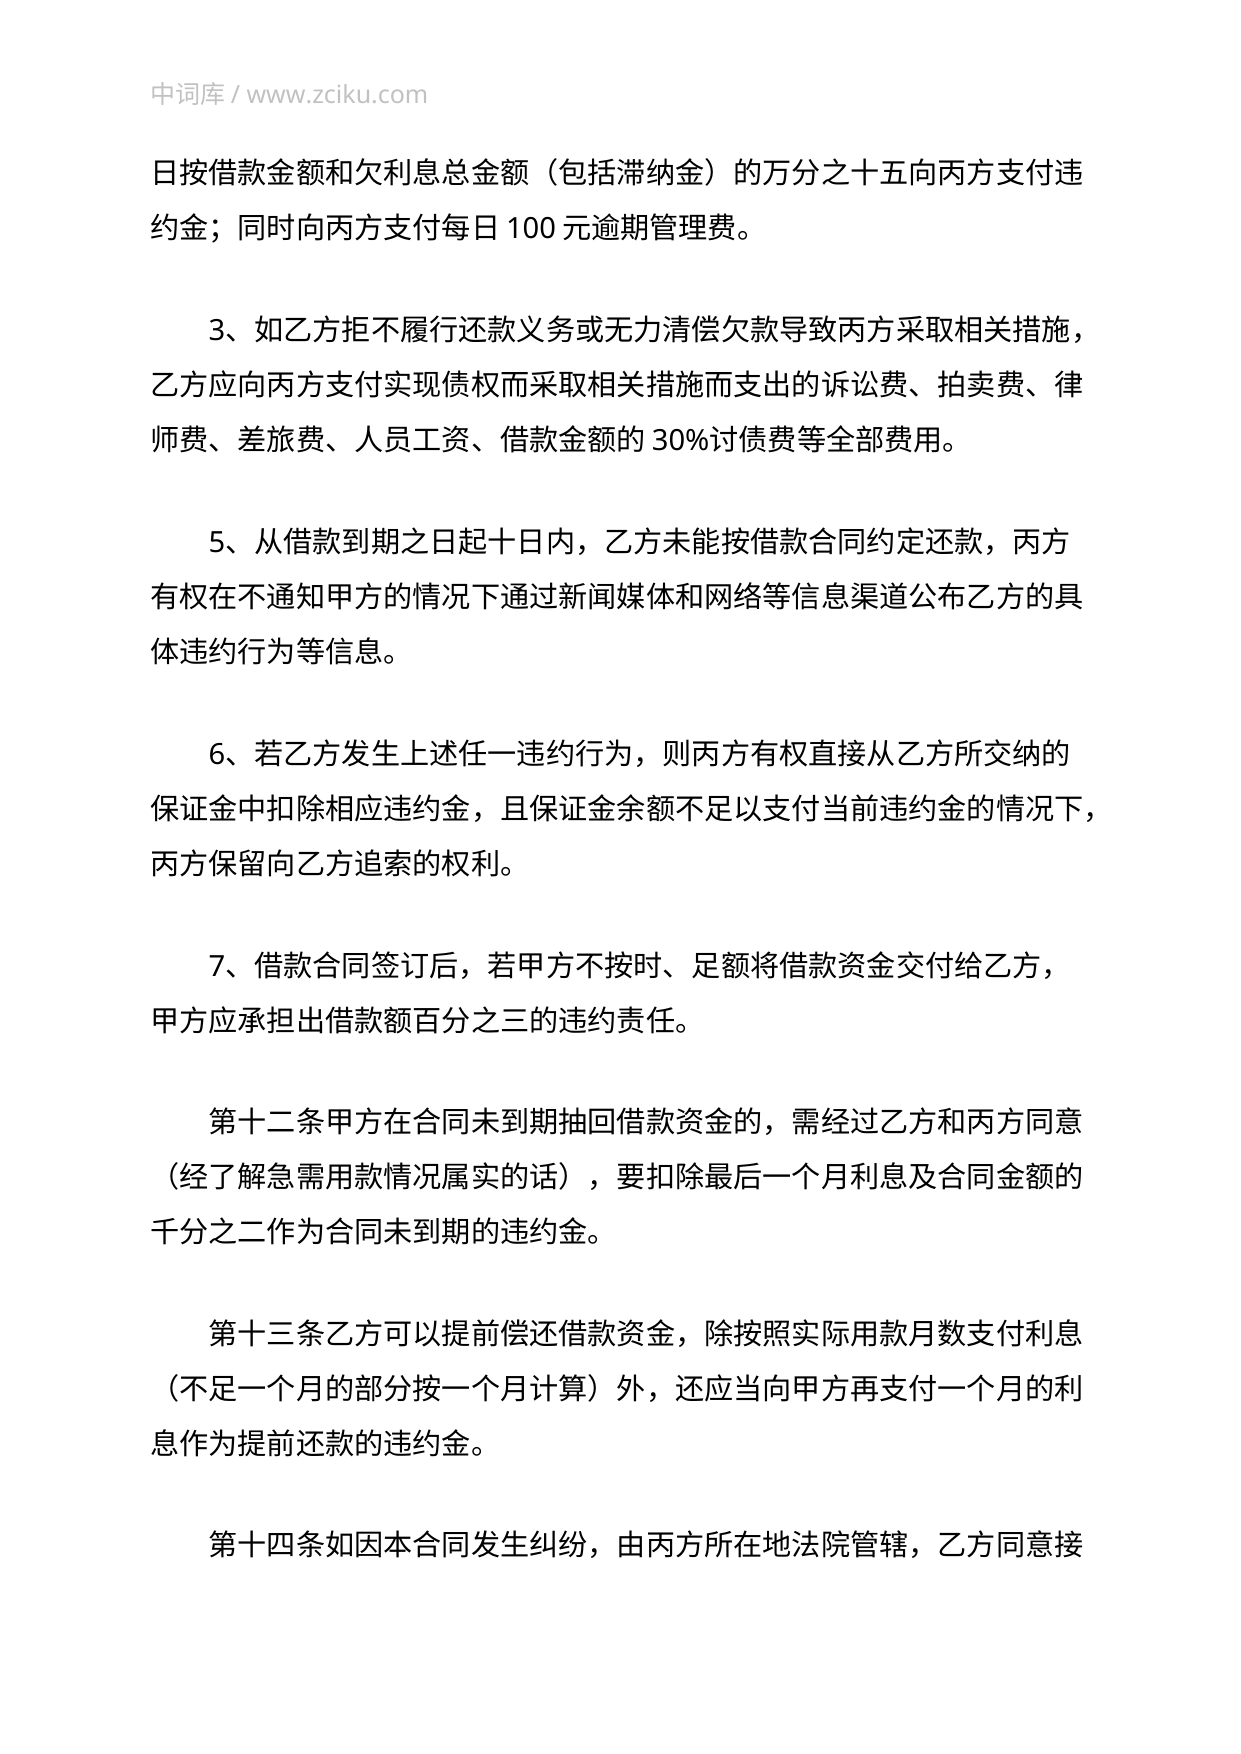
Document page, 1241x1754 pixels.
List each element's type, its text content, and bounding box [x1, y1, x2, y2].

text 第十二条甲方在合同未到期抽回借款资金的，需经过乙方和丙方同意（经了解急需用款情况属实的话），要扣除最后一个月利息及合同金额的千分之二作为合同未到期的违约金。 [150, 1099, 1090, 1251]
text 5、从借款到期之日起十日内，乙方未能按借款合同约定还款，丙方有权在不通知甲方的情况下通过新闻媒体和网络等信息渠道公布乙方的具体违约行为等信息。 [150, 519, 1090, 671]
text 3、如乙方拒不履行还款义务或无力清偿欠款导致丙方采取相关措施，乙方应向丙方支付实现债权而采取相关措施而支出的诉讼费、拍卖费、律师费、差旅费、人员工资、借款金额的30%讨债费等全部费用。 [150, 307, 1090, 459]
text 6、若乙方发生上述任一违约行为，则丙方有权直接从乙方所交纳的保证金中扣除相应违约金，且保证金余额不足以支付当前违约金的情况下，丙方保留向乙方追索的权利。 [150, 730, 1090, 883]
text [150, 150, 1090, 247]
text 7、借款合同签订后，若甲方不按时、足额将借款资金交付给乙方，甲方应承担出借款额百分之三的违约责任。 [150, 942, 1090, 1039]
text 第十三条乙方可以提前偿还借款资金，除按照实际用款月数支付利息（不足一个月的部分按一个月计算）外，还应当向甲方再支付一个月的利息作为提前还款的违约金。 [150, 1310, 1090, 1462]
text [150, 1522, 1090, 1564]
